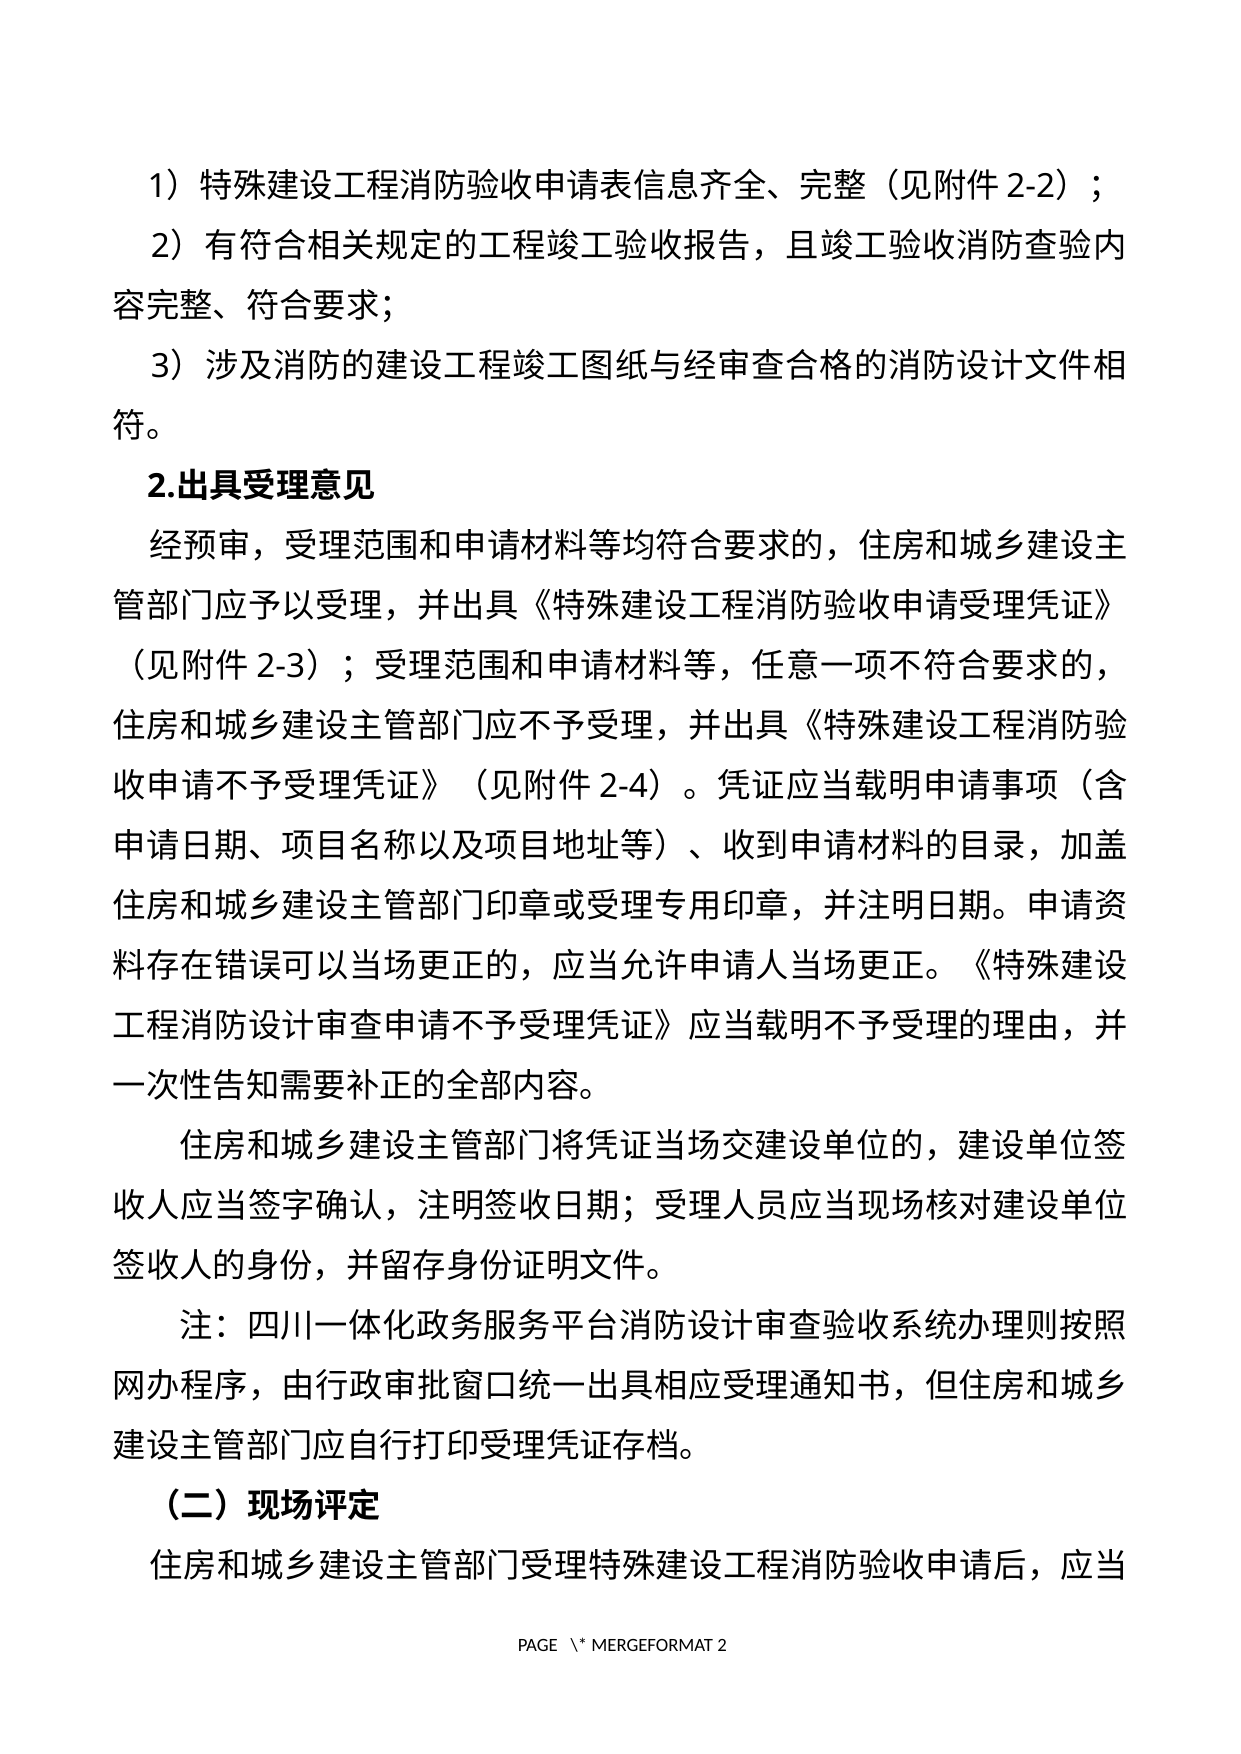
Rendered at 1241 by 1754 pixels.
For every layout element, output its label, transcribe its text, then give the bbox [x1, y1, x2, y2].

text 经预审，受理范围和申请材料等均符合要求的，住房和城乡建设主管部门应予以受理，并出具《特殊建设工程消防验收申请受理凭证》（见附件2-3）；受理范围和申请材料等，任意一项不符合要求的，住房和城乡建设主管部门应不予受理，并出具《特殊建设工程消防验收申请不予受理凭证》（见附件2-4）。凭证应当载明申请事项（含申请日期、项目名称以及项目地址等）、收到申请材料的目录，加盖住房和城乡建设主管部门印章或受理专用印章，并注明日期。申请资料存在错误可以当场更正的，应当允许申请人当场更正。《特殊建设工程消防设计审查申请不予受理凭证》应当载明不予受理的理由，并一次性告知需要补正的全部内容。 [112, 510, 1128, 1110]
text 注：四川一体化政务服务平台消防设计审查验收系统办理则按照网办程序，由行政审批窗口统一出具相应受理通知书，但住房和城乡建设主管部门应自行打印受理凭证存档。 [112, 1290, 1128, 1470]
text 3）涉及消防的建设工程竣工图纸与经审查合格的消防设计文件相符。 [112, 330, 1128, 450]
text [112, 1530, 1128, 1590]
text 2.出具受理意见 [112, 450, 1128, 510]
text 住房和城乡建设主管部门将凭证当场交建设单位的，建设单位签收人应当签字确认，注明签收日期；受理人员应当现场核对建设单位签收人的身份，并留存身份证明文件。 [112, 1110, 1128, 1290]
text 2）有符合相关规定的工程竣工验收报告，且竣工验收消防查验内容完整、符合要求； [112, 210, 1128, 330]
text 1）特殊建设工程消防验收申请表信息齐全、完整（见附件2-2）； [112, 150, 1128, 210]
text （二）现场评定 [112, 1470, 1128, 1530]
